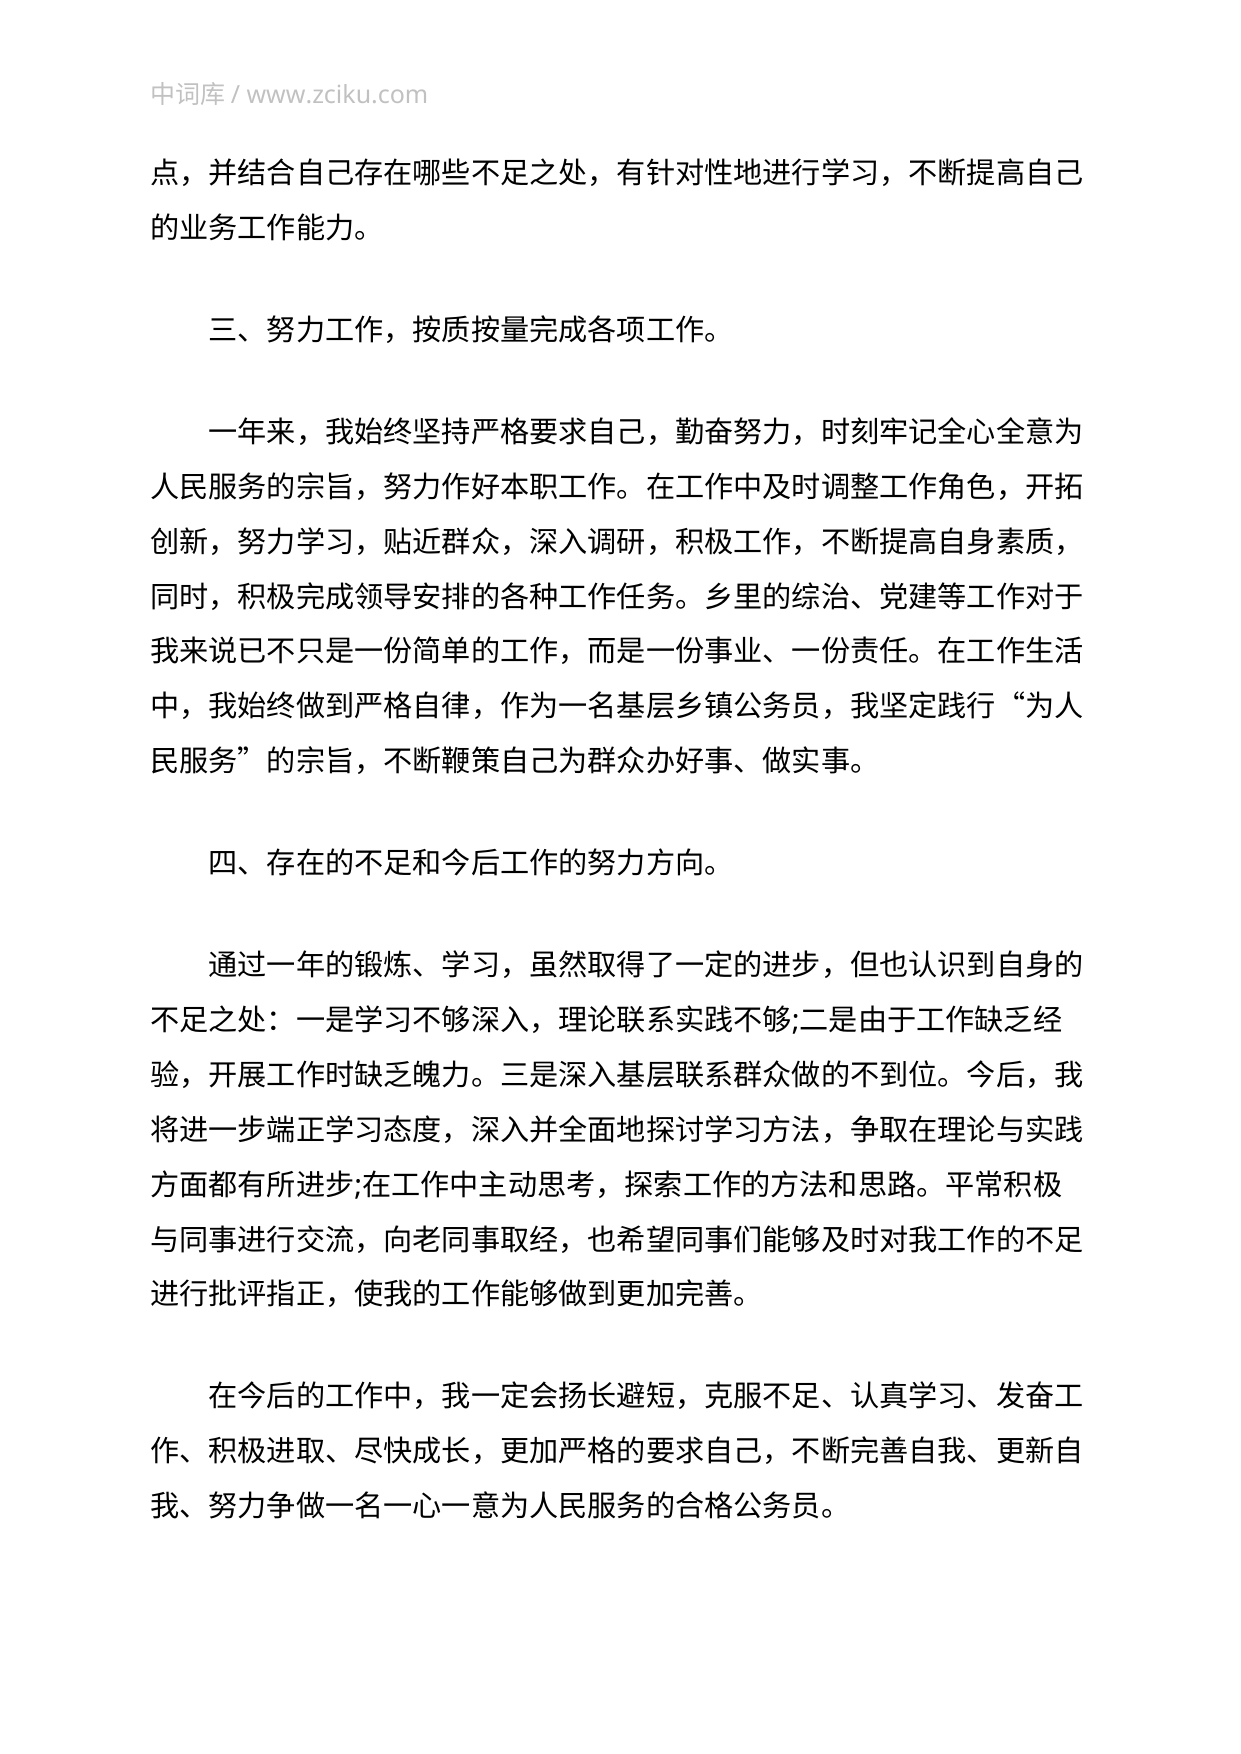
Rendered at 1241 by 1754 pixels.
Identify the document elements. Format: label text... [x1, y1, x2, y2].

text 一年来，我始终坚持严格要求自己，勤奋努力，时刻牢记全心全意为人民服务的宗旨，努力作好本职工作。在工作中及时调整工作角色，开拓创新，努力学习，贴近群众，深入调研，积极工作，不断提高自身素质，同时，积极完成领导安排的各种工作任务。乡里的综治、党建等工作对于我来说已不只是一份简单的工作，而是一份事业、一份责任。在工作生活中，我始终做到严格自律，作为一名基层乡镇公务员，我坚定践行“为人民服务”的宗旨，不断鞭策自己为群众办好事、做实事。 [150, 408, 1090, 780]
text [150, 150, 1090, 247]
text 四、存在的不足和今后工作的努力方向。 [150, 839, 1090, 882]
text 在今后的工作中，我一定会扬长避短，克服不足、认真学习、发奋工作、积极进取、尽快成长，更加严格的要求自己，不断完善自我、更新自我、努力争做一名一心一意为人民服务的合格公务员。 [150, 1373, 1090, 1525]
text 三、努力工作，按质按量完成各项工作。 [150, 307, 1090, 349]
text 通过一年的锻炼、学习，虽然取得了一定的进步，但也认识到自身的不足之处：一是学习不够深入，理论联系实践不够;二是由于工作缺乏经验，开展工作时缺乏魄力。三是深入基层联系群众做的不到位。今后，我将进一步端正学习态度，深入并全面地探讨学习方法，争取在理论与实践方面都有所进步;在工作中主动思考，探索工作的方法和思路。平常积极与同事进行交流，向老同事取经，也希望同事们能够及时对我工作的不足进行批评指正，使我的工作能够做到更加完善。 [150, 941, 1090, 1313]
